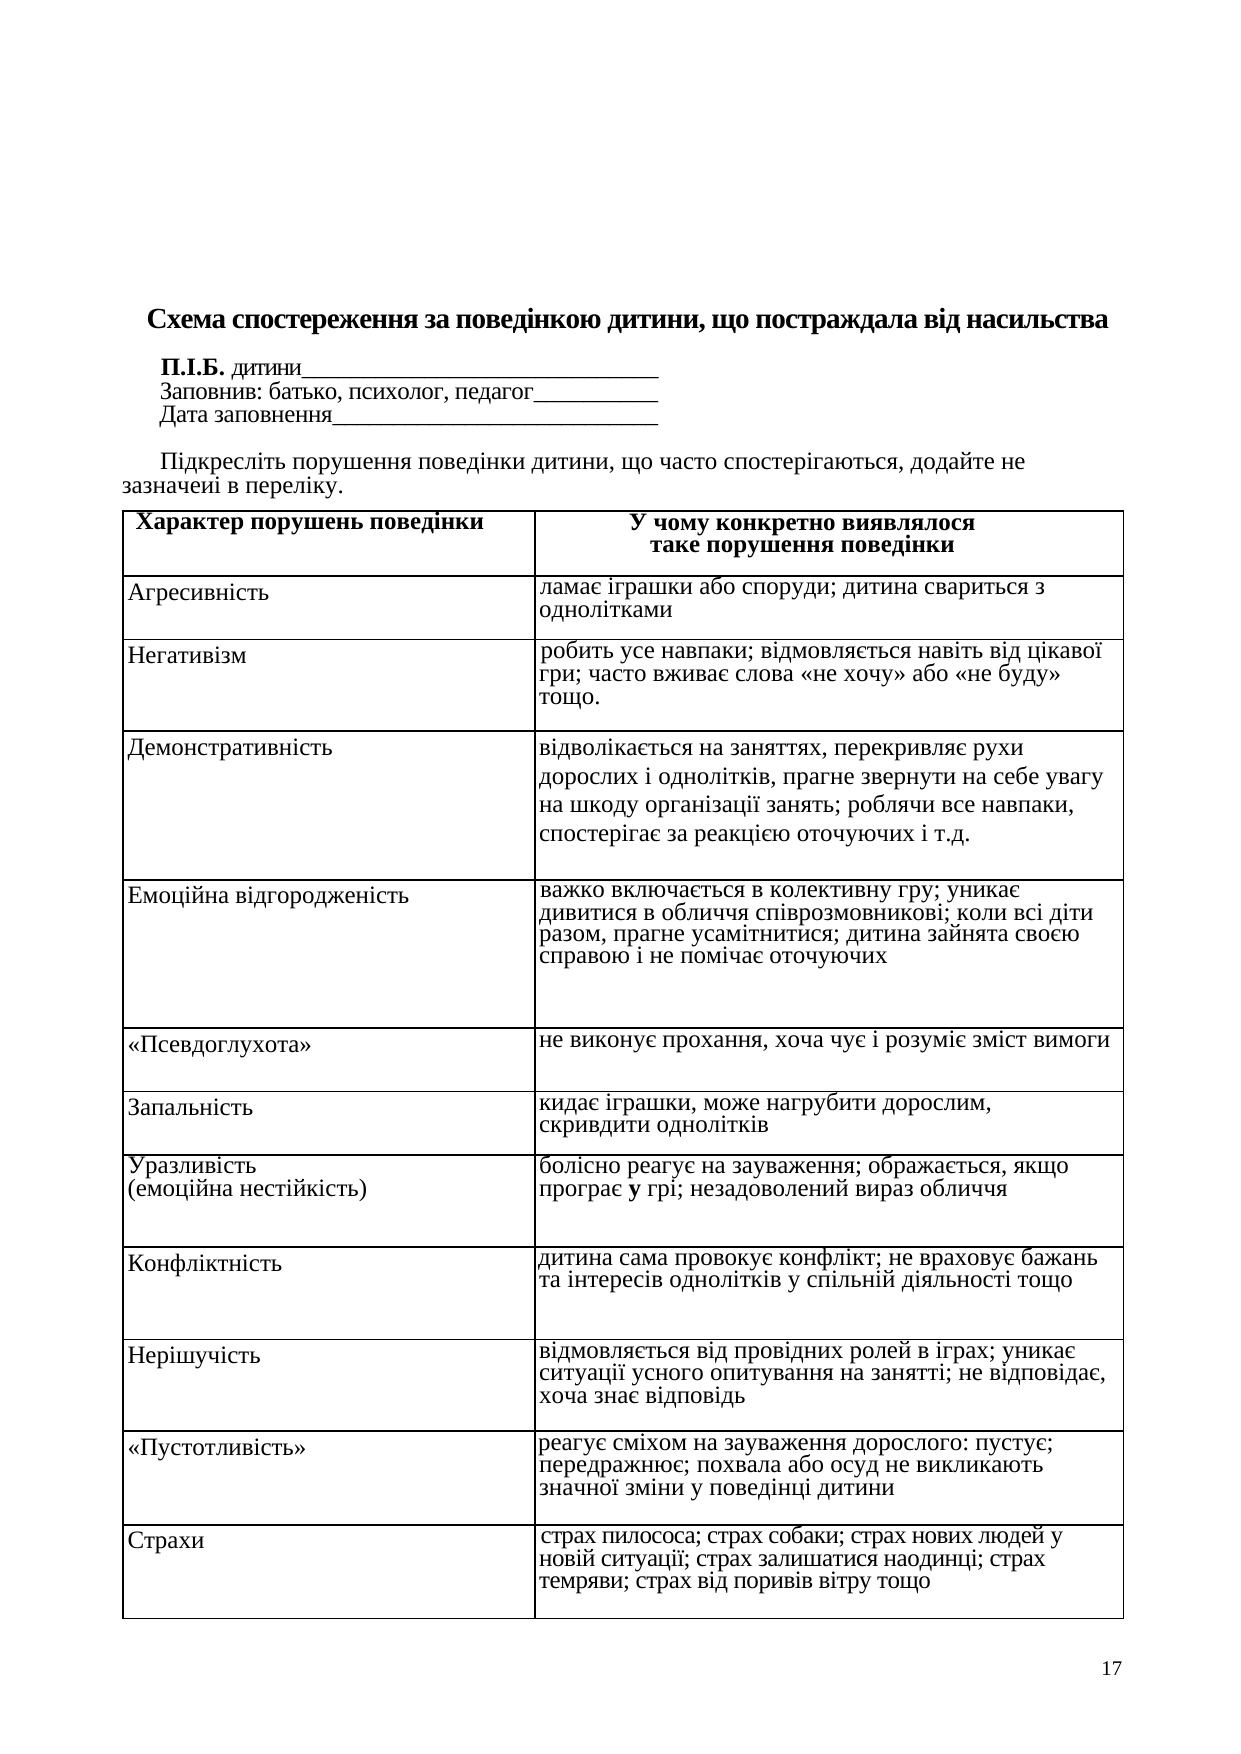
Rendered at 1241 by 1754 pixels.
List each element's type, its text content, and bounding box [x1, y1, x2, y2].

table_cell Страхи [124, 1526, 534, 1618]
table_cell реагує сміхом на зауваження дорослого: пустує; передражнює; похвала або осуд не викликають значної зміни у поведінці дитини [536, 1432, 1123, 1524]
table_cell дитина сама провокує конфлікт; не враховує бажань та інтересів однолітків у спільній діяльності тощо [536, 1248, 1123, 1339]
table_cell Агресивність [124, 577, 534, 639]
text Схема спостереження за поведінкою дитини, що постраждала від насильства [118, 310, 1137, 334]
table_header У чому конкретно виявлялося таке порушення поведінки [536, 512, 1123, 575]
table_cell ламає іграшки або споруди; дитина свариться з однолітками [536, 577, 1123, 639]
text Дата заповнення [159, 404, 1122, 427]
table_cell Нерішучість [124, 1340, 534, 1430]
table_cell «Пустотливість» [124, 1432, 534, 1524]
table_cell Демонстративність [124, 732, 534, 879]
table_cell Негативізм [124, 640, 534, 730]
table_cell відволікається на заняттях, перекривляє рухи дорослих і однолітків, прагне звернути на себе увагу на шкоду організації занять; роблячи все навпаки, спостерігає за реакцією оточуючих і т.д. [536, 732, 1123, 879]
table_cell робить усе навпаки; відмовляється навіть від цікавої гри; часто вживає слова «не хочу» або «не буду» тощо. [536, 640, 1123, 730]
table_cell не виконує прохання, хоча чує і розуміє зміст вимоги [536, 1029, 1123, 1091]
table_cell кидає іграшки, може нагрубити дорослим, скривдити однолітків [536, 1092, 1123, 1154]
table_cell болісно реагує на зауваження; ображається, якщо програє у грі; незадоволений вираз обличчя [536, 1156, 1123, 1246]
table_header Характер порушень поведінки [124, 512, 534, 575]
text Заповнив: батько, психолог, педагог [159, 380, 1122, 404]
table_cell страх пилососа; страх собаки; страх нових людей у новій ситуації; страх залишатися наодинці; страх темряви; страх від поривів вітру тощо [536, 1526, 1123, 1618]
table_cell Уразливість (емоційна нестійкість) [124, 1156, 534, 1246]
table_cell Емоційна відгородженість [124, 881, 534, 1027]
table_cell «Псевдоглухота» [124, 1029, 534, 1091]
table_cell відмовляється від провідних ролей в іграх; уникає ситуації усного опитування на занятті; не відповідає, хоча знає відповідь [536, 1340, 1123, 1430]
table_cell важко включається в колективну гру; уникає дивитися в обличчя співрозмовникові; коли всі діти разом, прагне усамітнитися; дитина зайнята своєю справою і не помічає оточуючих [536, 881, 1123, 1027]
table_cell Запальність [124, 1092, 534, 1154]
table_cell Конфліктність [124, 1248, 534, 1339]
text П.І.Б. дитини [161, 357, 1122, 380]
text Підкресліть порушення поведінки дитини, що часто спостерігаються, додайте не зазначеиі в переліку. [122, 450, 1122, 498]
